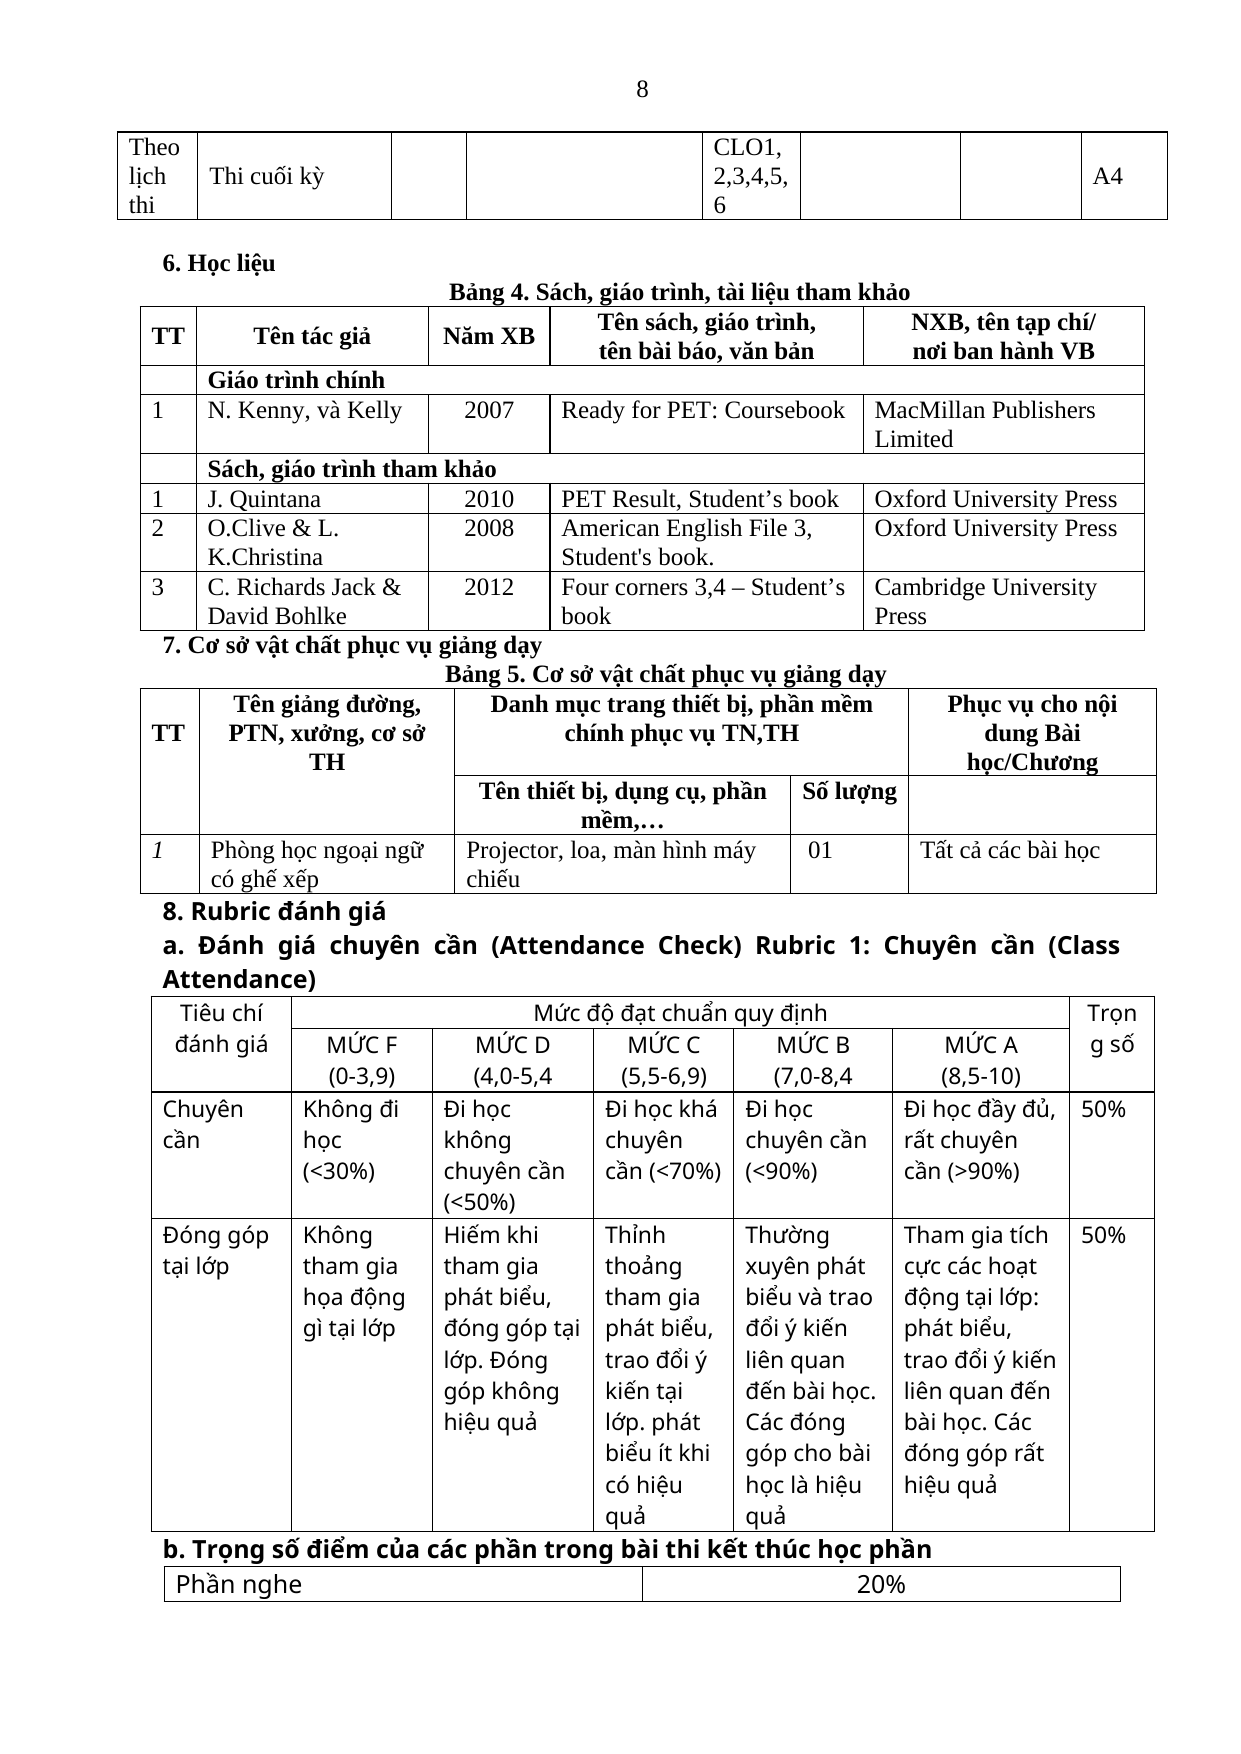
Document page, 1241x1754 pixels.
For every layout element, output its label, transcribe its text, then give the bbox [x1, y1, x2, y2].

table_cell Đóng góp tại lớp [152, 1219, 291, 1531]
table_cell 1 [141, 395, 196, 453]
table_cell MỨC D (4,0-5,4 [433, 1029, 593, 1091]
table_header Phần nghe [165, 1567, 642, 1601]
table_cell MỨC C (5,5-6,9) [594, 1029, 733, 1091]
table_cell C. Richards Jack & David Bohlke [197, 572, 428, 629]
text a. Đánh giá chuyên cần (Attendance Check) Rubric 1: Chuyên cần (Class Attendance) [162, 927, 1122, 996]
table_cell O.Clive & L. K.Christina [197, 514, 428, 571]
table_cell Ready for PET: Coursebook [551, 395, 863, 453]
table_cell 50% [1070, 1219, 1154, 1531]
table_cell Projector, loa, màn hình máy chiếu [455, 835, 790, 892]
table_cell Đi học không chuyên cần (<50%) [433, 1093, 593, 1217]
table_cell [467, 133, 702, 219]
table_cell Không tham gia họa động gì tại lớp [292, 1219, 432, 1531]
text Bảng 5. Cơ sở vật chất phục vụ giảng dạy [209, 659, 1122, 688]
table_cell 50% [1070, 1093, 1154, 1217]
table_cell CLO1, 2,3,4,5,6 [703, 133, 800, 219]
text 6. Học liệu [162, 248, 1122, 277]
table_cell J. Quintana [197, 484, 428, 512]
table_header Tên giảng đường, PTN, xưởng, cơ sở TH [200, 689, 454, 834]
table_cell 3 [141, 572, 196, 629]
table_cell 2008 [429, 514, 549, 571]
table_cell Đi học đầy đủ, rất chuyên cần (>90%) [893, 1093, 1069, 1217]
text 8. Rubric đánh giá [162, 894, 1122, 927]
list Bảng 4. Sách, giáo trình, tài liệu tham khảo [237, 277, 1122, 306]
table_cell Đi học chuyên cần (<90%) [734, 1093, 892, 1217]
table_cell [141, 366, 196, 394]
table_cell Chuyên cần [152, 1093, 291, 1217]
table_header Tên tác giả [197, 307, 428, 364]
table_cell [801, 133, 960, 219]
table_cell Số lượng [791, 776, 908, 834]
table_header Trọng số [1070, 997, 1154, 1091]
table_header 20% [643, 1567, 1120, 1601]
table_header Mức độ đạt chuẩn quy định [292, 997, 1069, 1028]
table_cell Oxford University Press [864, 514, 1144, 571]
table_header NXB, tên tạp chí/ nơi ban hành VB [864, 307, 1144, 364]
table_cell Tất cả các bài học [909, 835, 1156, 892]
table_cell Theo lịch thi [118, 133, 197, 219]
table_cell MỨC F (0-3,9) [292, 1029, 432, 1091]
table_cell 2010 [429, 484, 549, 512]
table_cell Thi cuối kỳ [198, 133, 391, 219]
table_cell Phòng học ngoại ngữ có ghế xếp [200, 835, 454, 892]
table_cell Oxford University Press [864, 484, 1144, 512]
table_header TT [141, 689, 199, 834]
table_cell MỨC B (7,0-8,4 [734, 1029, 892, 1091]
table_cell Four corners 3,4 – Student’s book [551, 572, 863, 629]
table_cell Thường xuyên phát biểu và trao đổi ý kiến liên quan đến bài học. Các đóng góp cho bài học là hiệu quả [734, 1219, 892, 1531]
table_cell 1 [141, 484, 196, 512]
table_cell 2007 [429, 395, 549, 453]
table_cell 2012 [429, 572, 549, 629]
table_cell [961, 133, 1081, 219]
text b. Trọng số điểm của các phần trong bài thi kết thúc học phần [162, 1532, 1122, 1566]
table_cell [392, 133, 466, 219]
table_cell [909, 776, 1156, 834]
table_header Tên sách, giáo trình, tên bài báo, văn bản [551, 307, 863, 364]
table_header Năm XB [429, 307, 549, 364]
table_cell 01 [791, 835, 908, 892]
table_cell American English File 3, Student's book. [551, 514, 863, 571]
table_cell [141, 454, 196, 483]
table_cell 2 [141, 514, 196, 571]
table_cell PET Result, Student’s book [551, 484, 863, 512]
table_cell MỨC A (8,5-10) [893, 1029, 1069, 1091]
table_cell Giáo trình chính [197, 366, 1144, 394]
table_cell 1 [141, 835, 199, 892]
table_cell A4 [1082, 133, 1167, 219]
table_cell Không đi học (<30%) [292, 1093, 432, 1217]
table_cell N. Kenny, và Kelly [197, 395, 428, 453]
table_header Tiêu chí đánh giá [152, 997, 291, 1091]
table_cell Thỉnh thoảng tham gia phát biểu, trao đổi ý kiến tại lớp. phát biểu ít khi có hiệu quả [594, 1219, 733, 1531]
table_header Danh mục trang thiết bị, phần mềm chính phục vụ TN,TH [455, 689, 908, 775]
table_cell MacMillan Publishers Limited [864, 395, 1144, 453]
text 7. Cơ sở vật chất phục vụ giảng dạy [162, 631, 1122, 659]
table_cell Tên thiết bị, dụng cụ, phần mềm,… [455, 776, 790, 834]
table_cell Cambridge University Press [864, 572, 1144, 629]
table_cell Hiếm khi tham gia phát biểu, đóng góp tại lớp. Đóng góp không hiệu quả [433, 1219, 593, 1531]
table_cell Sách, giáo trình tham khảo [197, 454, 1144, 483]
table_cell Đi học khá chuyên cần (<70%) [594, 1093, 733, 1217]
table_cell Tham gia tích cực các hoạt động tại lớp: phát biểu, trao đổi ý kiến liên quan đến bài học. Các đóng góp rất hiệu quả [893, 1219, 1069, 1531]
table_header Phục vụ cho nội dung Bài học/Chương [909, 689, 1156, 775]
table_header TT [141, 307, 196, 364]
